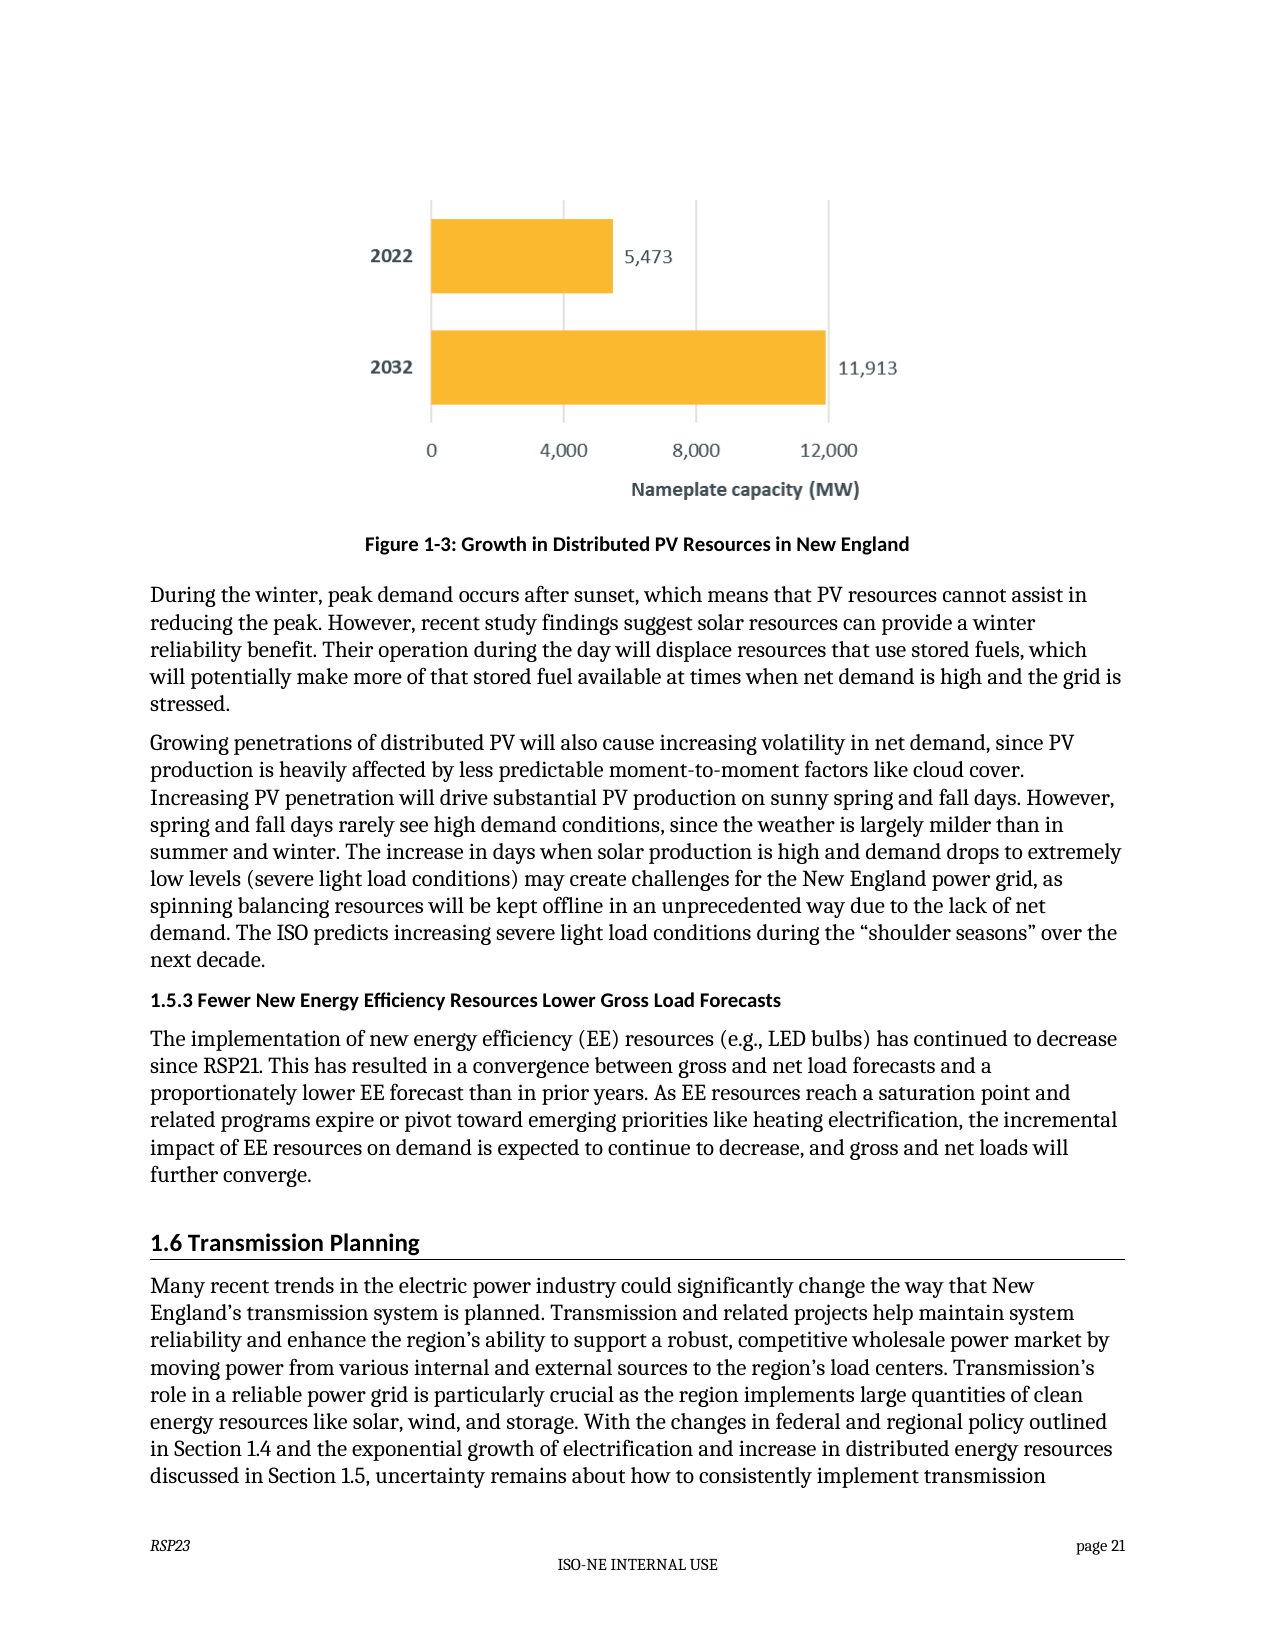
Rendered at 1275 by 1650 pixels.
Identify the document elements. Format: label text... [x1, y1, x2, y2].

picture [357, 189, 918, 519]
text Growing penetrations of distributed PV will also cause increasing volatility in net demand, since PV production is heavily affected by less predictable moment-to-moment factors like cloud cover. Increasing PV penetration will drive substantial PV production on sunny spring and fall days. However, spring and fall days rarely see high demand conditions, since the weather is largely milder than in summer and winter. The increase in days when solar production is high and demand drops to extremely low levels (severe light load conditions) may create challenges for the New England power grid, as spinning balancing resources will be kept offline in an unprecedented way due to the lack of net demand. The ISO predicts increasing severe light load conditions during the “shoulder seasons” over the next decade. [150, 729, 1125, 973]
text Figure 1-3: Growth in Distributed PV Resources in New England [150, 531, 1125, 557]
subtitle Transmission Planning [150, 1227, 1125, 1259]
text During the winter, peak demand occurs after sunset, which means that PV resources cannot assist in reducing the peak. However, recent study findings suggest solar resources can provide a winter reliability benefit. Their operation during the day will displace resources that use stored fuels, which will potentially make more of that stored fuel available at times when net demand is high and the grid is stressed. [150, 582, 1125, 717]
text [150, 1272, 1125, 1489]
subtitle Fewer New Energy Efficiency Resources Lower Gross Load Forecasts [150, 986, 1125, 1013]
text The implementation of new energy efficiency (EE) resources (e.g., LED bulbs) has continued to decrease since RSP21. This has resulted in a convergence between gross and net load forecasts and a proportionately lower EE forecast than in prior years. As EE resources reach a saturation point and related programs expire or pivot toward emerging priorities like heating electrification, the incremental impact of EE resources on demand is expected to continue to decrease, and gross and net loads will further converge. [150, 1025, 1125, 1188]
